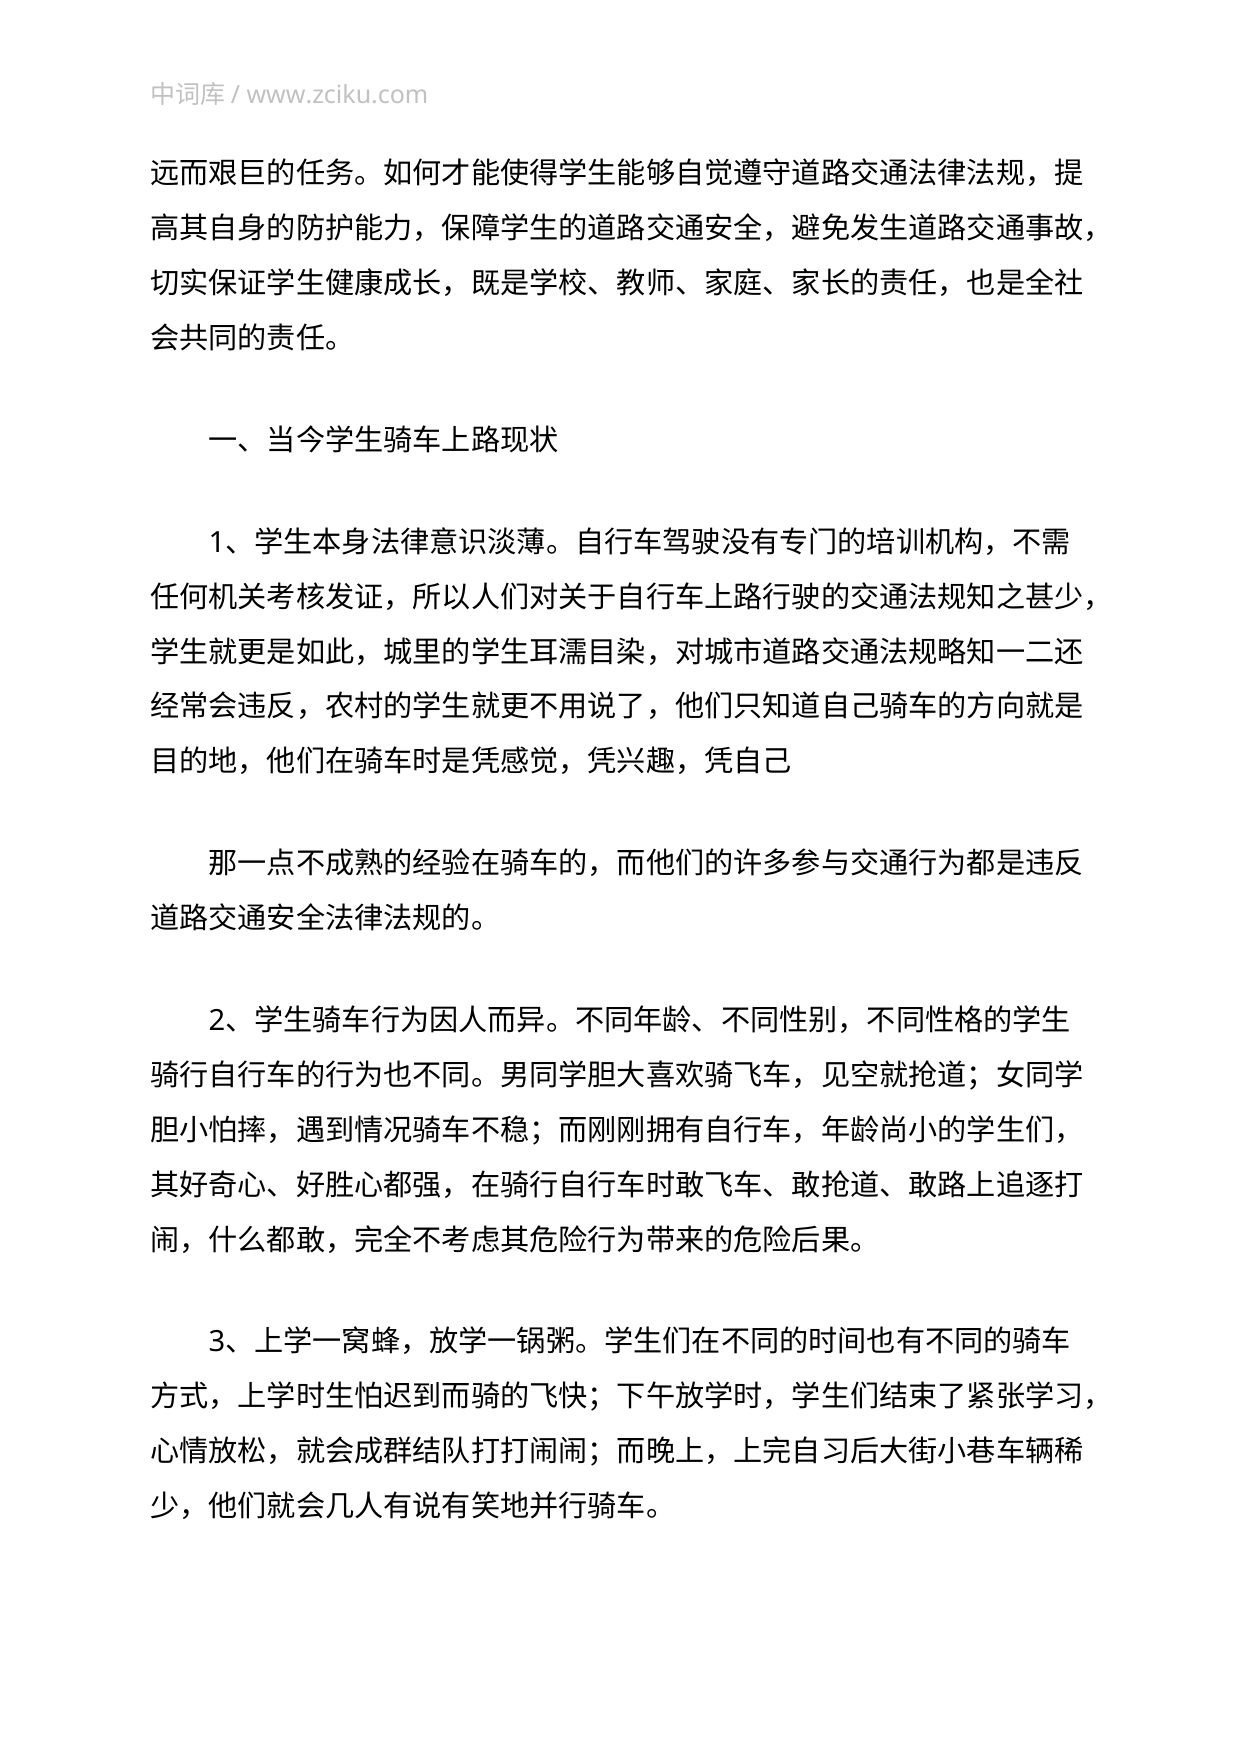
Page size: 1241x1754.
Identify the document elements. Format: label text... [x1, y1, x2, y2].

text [150, 150, 1090, 357]
text 2、学生骑车行为因人而异。不同年龄、不同性别，不同性格的学生骑行自行车的行为也不同。男同学胆大喜欢骑飞车，见空就抢道；女同学胆小怕摔，遇到情况骑车不稳；而刚刚拥有自行车，年龄尚小的学生们，其好奇心、好胜心都强，在骑行自行车时敢飞车、敢抢道、敢路上追逐打闹，什么都敢，完全不考虑其危险行为带来的危险后果。 [150, 996, 1090, 1258]
text 一、当今学生骑车上路现状 [150, 416, 1090, 459]
text 1、学生本身法律意识淡薄。自行车驾驶没有专门的培训机构，不需任何机关考核发证，所以人们对关于自行车上路行驶的交通法规知之甚少，学生就更是如此，城里的学生耳濡目染，对城市道路交通法规略知一二还经常会违反，农村的学生就更不用说了，他们只知道自己骑车的方向就是目的地，他们在骑车时是凭感觉，凭兴趣，凭自己 [150, 518, 1090, 780]
text 那一点不成熟的经验在骑车的，而他们的许多参与交通行为都是违反道路交通安全法律法规的。 [150, 840, 1090, 937]
text 3、上学一窝蜂，放学一锅粥。学生们在不同的时间也有不同的骑车方式，上学时生怕迟到而骑的飞快；下午放学时，学生们结束了紧张学习，心情放松，就会成群结队打打闹闹；而晚上，上完自习后大街小巷车辆稀少，他们就会几人有说有笑地并行骑车。 [150, 1318, 1090, 1525]
